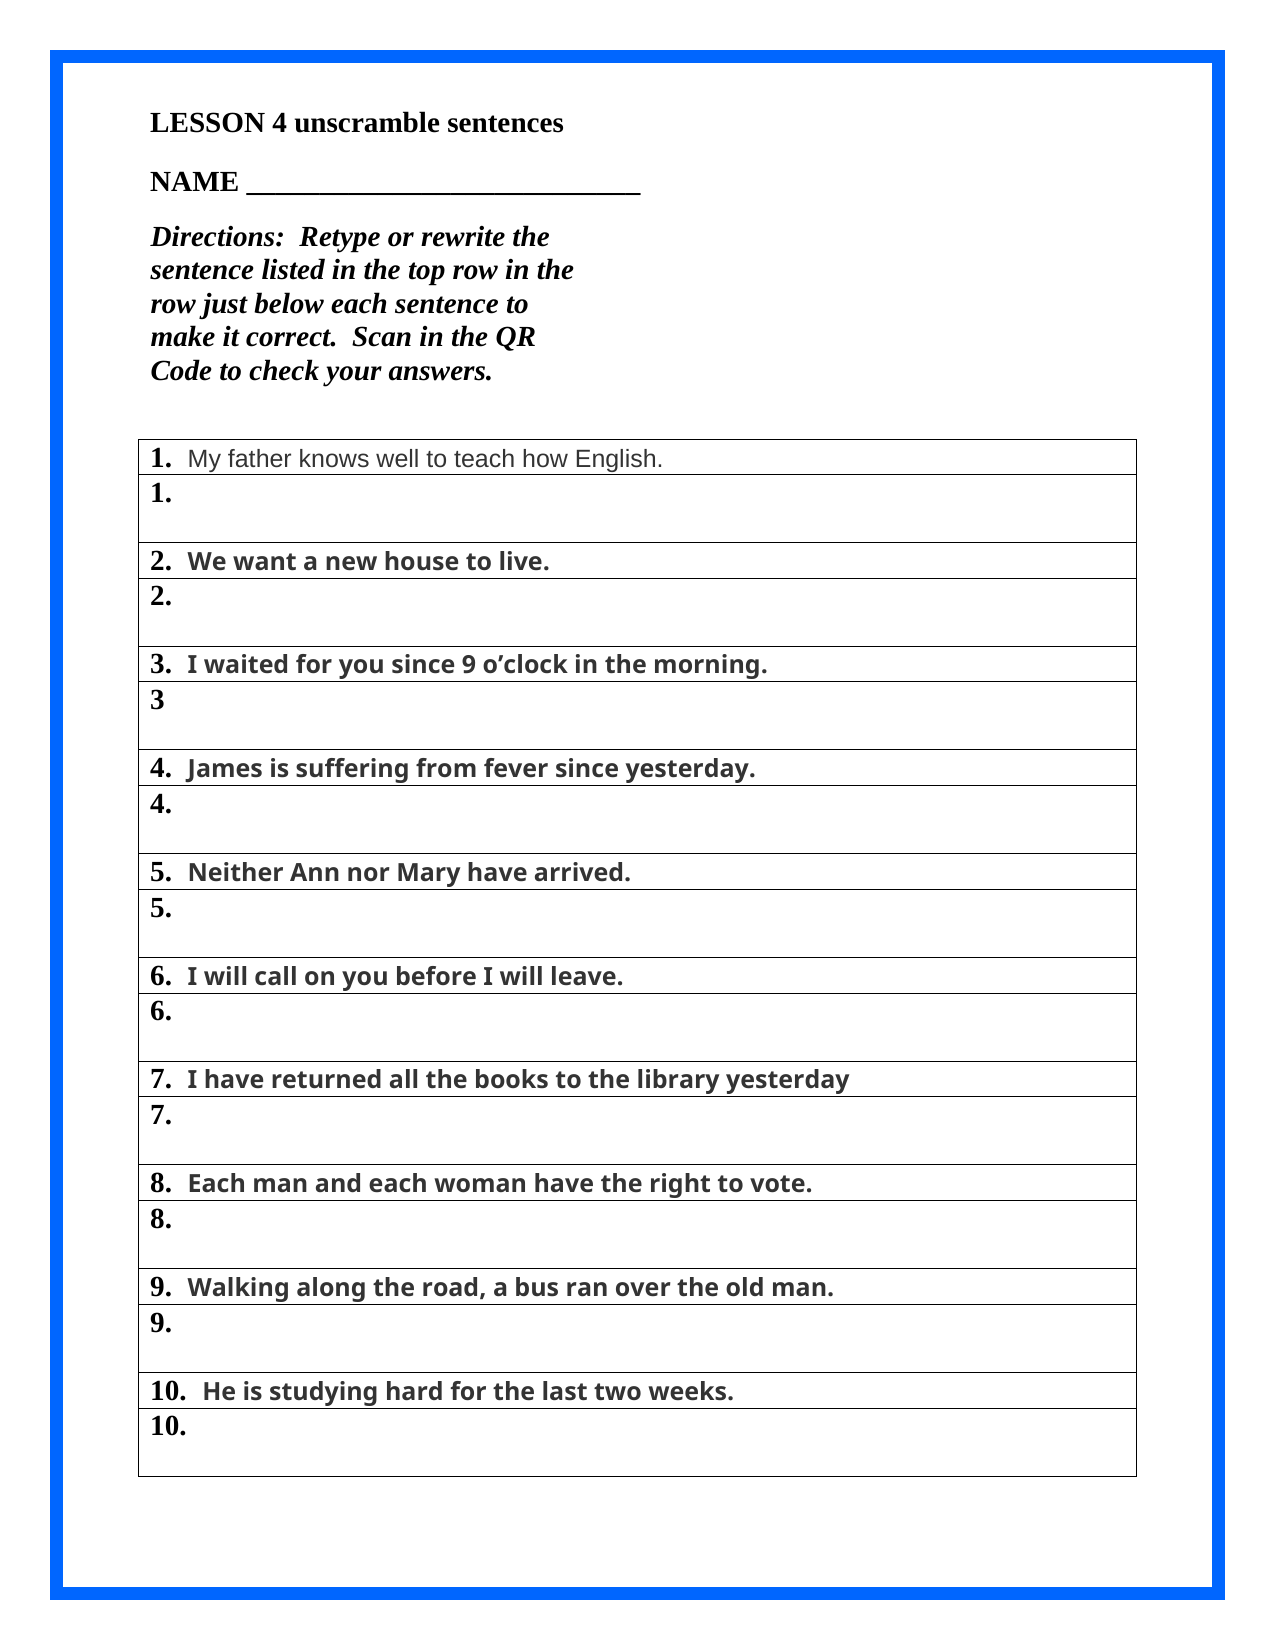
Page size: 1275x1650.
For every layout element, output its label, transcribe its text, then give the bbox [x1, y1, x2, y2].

text LESSON 4 unscramble sentences [150, 105, 1125, 138]
table_cell Each man and each woman have the right to vote. [139, 1165, 1136, 1200]
table_cell 4. [139, 786, 1136, 853]
table_cell We want a new house to live. [139, 543, 1136, 577]
table_cell 6. [139, 994, 1136, 1061]
table_cell I have returned all the books to the library yesterday [139, 1062, 1136, 1096]
table_cell 1. [139, 475, 1136, 542]
table_cell 5. [139, 890, 1136, 957]
table_cell 2. [139, 579, 1136, 646]
table_cell I will call on you before I will leave. [139, 958, 1136, 992]
table_cell I waited for you since 9 o’clock in the morning. [139, 647, 1136, 681]
text NAME ___________________________ [150, 164, 1125, 198]
table_cell Neither Ann nor Mary have arrived. [139, 854, 1136, 889]
table_cell 7. [139, 1097, 1136, 1164]
table_header My father knows well to teach how English. [139, 440, 1136, 474]
table_cell 3 [139, 682, 1136, 749]
table_cell James is suffering from fever since yesterday. [139, 750, 1136, 785]
table_cell Walking along the road, a bus ran over the old man. [139, 1269, 1136, 1304]
table_cell He is studying hard for the last two weeks. [139, 1373, 1136, 1407]
table_cell 9. [139, 1305, 1136, 1372]
table_cell 10. [139, 1409, 1136, 1476]
table_cell 8. [139, 1201, 1136, 1268]
